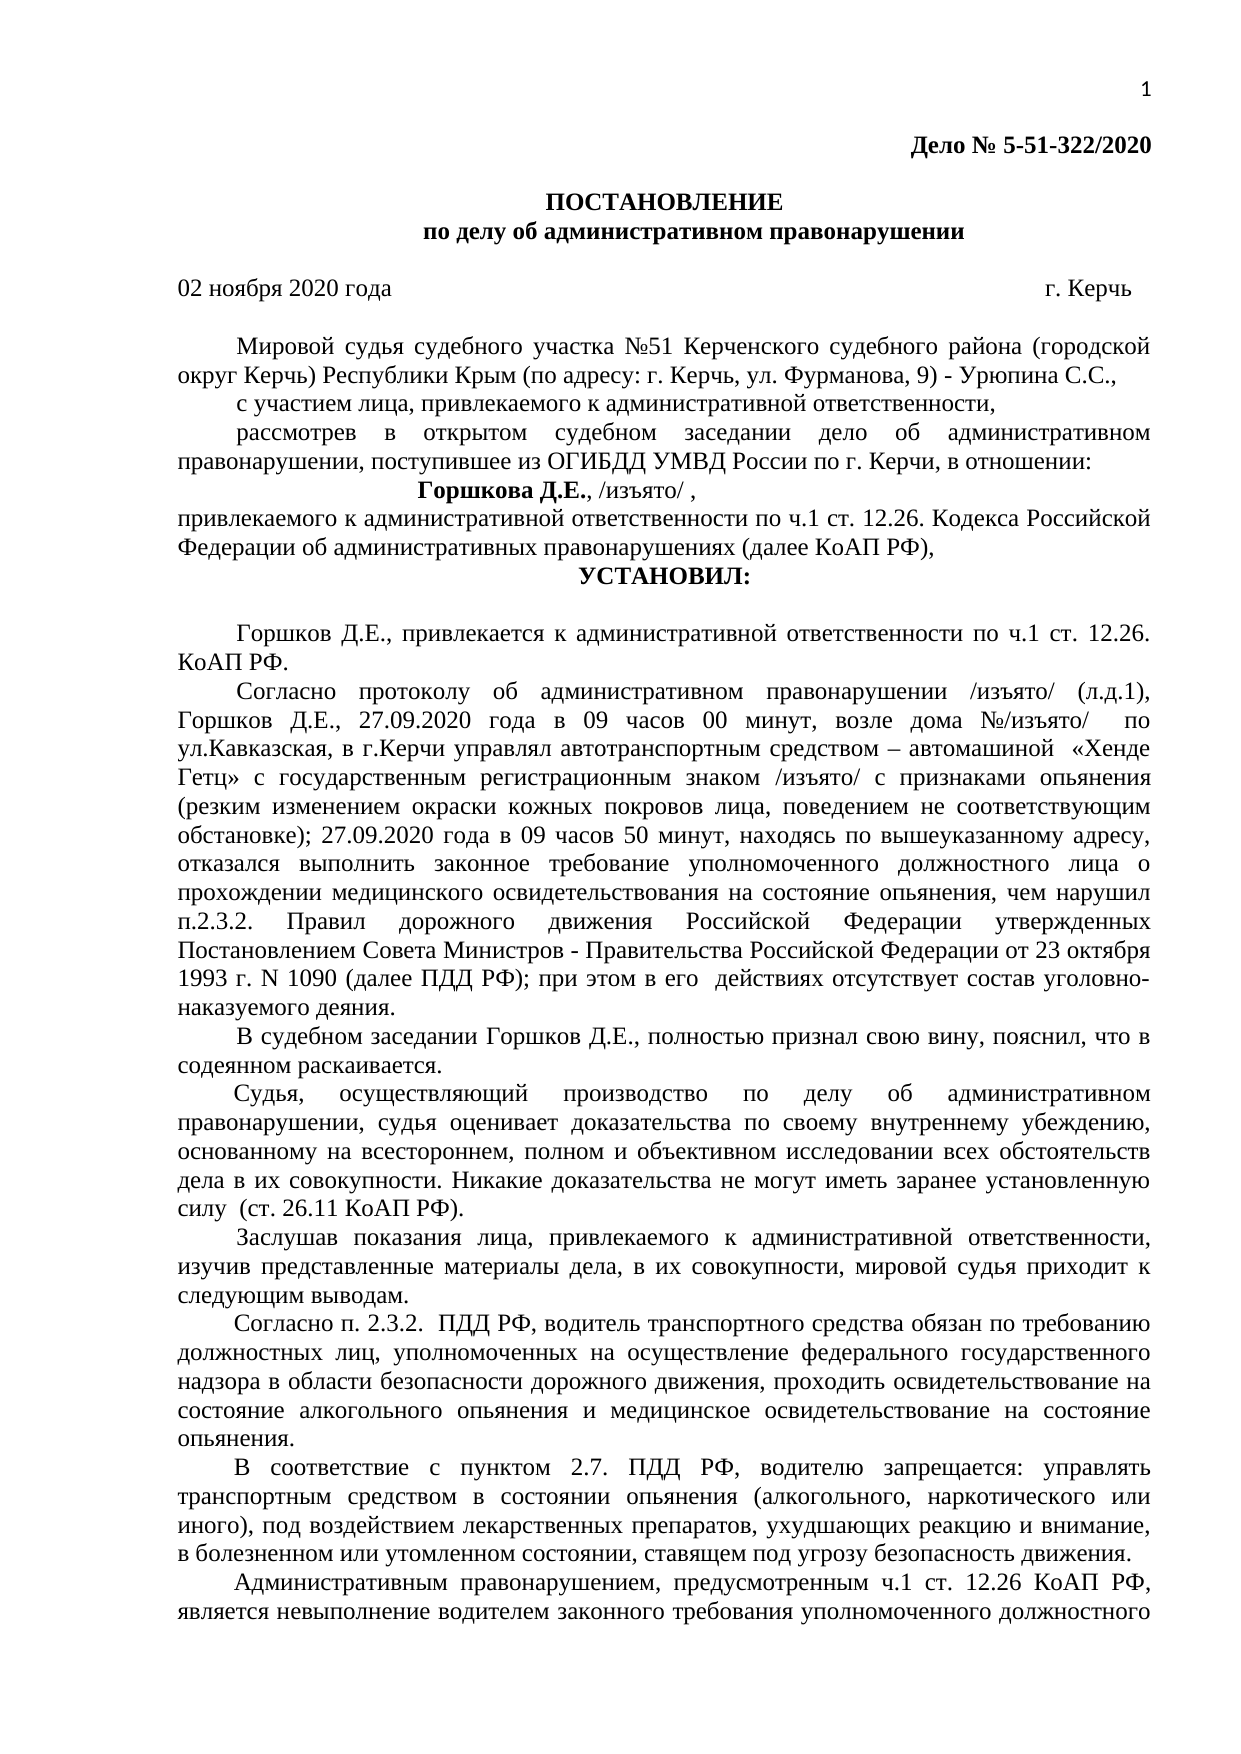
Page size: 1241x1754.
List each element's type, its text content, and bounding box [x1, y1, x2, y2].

text по делу об административном правонарушении [177, 216, 1152, 245]
text Дело № 5-51-322/2020 [177, 130, 1152, 158]
text 02 ноября 2020 года г. Керчь [177, 273, 1152, 302]
text Горшков Д.Е., привлекается к административной ответственности по ч.1 ст. 12.26. КоАП РФ. [177, 618, 1152, 676]
text рассмотрев в открытом судебном заседании дело об административном правонарушении, поступившее из ОГИБДД УМВД России по г. Керчи, в отношении: [177, 417, 1152, 475]
text УСТАНОВИЛ: [177, 561, 1152, 590]
text Согласно протоколу об административном правонарушении /изъято/ (л.д.1), Горшков Д.Е., 27.09.2020 года в 09 часов 00 минут, возле дома №/изъято/ по ул.Кавказская, в г.Керчи управлял автотранспортным средством – автомашиной «Хенде Гетц» с государственным регистрационным знаком /изъято/ с признаками опьянения (резким изменением окраски кожных покровов лица, поведением не соответствующим обстановке); 27.09.2020 года в 09 часов 50 минут, находясь по вышеуказанному адресу, отказался выполнить законное требование уполномоченного должностного лица о прохождении медицинского освидетельствования на состояние опьянения, чем нарушил п.2.3.2. Правил дорожного движения Российской Федерации утвержденных Постановлением Совета Министров - Правительства Российской Федерации от 23 октября 1993 г. N 1090 (далее ПДД РФ); при этом в его действиях отсутствует состав уголовно-наказуемого деяния. [177, 676, 1152, 1021]
text с участием лица, привлекаемого к административной ответственности, [177, 388, 1152, 417]
text ПОСТАНОВЛЕНИЕ [177, 187, 1152, 216]
text В соответствие с пунктом 2.7. ПДД РФ, водителю запрещается: управлять транспортным средством в состоянии опьянения (алкогольного, наркотического или иного), под воздействием лекарственных препаратов, ухудшающих реакцию и внимание, в болезненном или утомленном состоянии, ставящем под угрозу безопасность движения. [177, 1452, 1152, 1567]
text Согласно п. 2.3.2. ПДД РФ, водитель транспортного средства обязан по требованию должностных лиц, уполномоченных на осуществление федерального государственного надзора в области безопасности дорожного движения, проходить освидетельствование на состояние алкогольного опьянения и медицинское освидетельствование на состояние опьянения. [177, 1308, 1152, 1452]
text привлекаемого к административной ответственности по ч.1 ст. 12.26. Кодекса Российской Федерации об административных правонарушениях (далее КоАП РФ), [177, 503, 1152, 561]
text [177, 1567, 1152, 1625]
text Горшкова Д.Е., /изъято/ , [325, 475, 1152, 503]
text В судебном заседании Горшков Д.Е., полностью признал свою вину, пояснил, что в содеянном раскаивается. [177, 1021, 1152, 1078]
text Заслушав показания лица, привлекаемого к административной ответственности, изучив представленные материалы дела, в их совокупности, мировой судья приходит к следующим выводам. [177, 1222, 1152, 1308]
text Мировой судья судебного участка №51 Керченского судебного района (городской округ Керчь) Республики Крым (по адресу: г. Керчь, ул. Фурманова, 9) - Урюпина С.С., [177, 331, 1152, 388]
text Судья, осуществляющий производство по делу об административном правонарушении, судья оценивает доказательства по своему внутреннему убеждению, основанному на всестороннем, полном и объективном исследовании всех обстоятельств дела в их совокупности. Никакие доказательства не могут иметь заранее установленную силу (ст. 26.11 КоАП РФ). [177, 1078, 1152, 1222]
